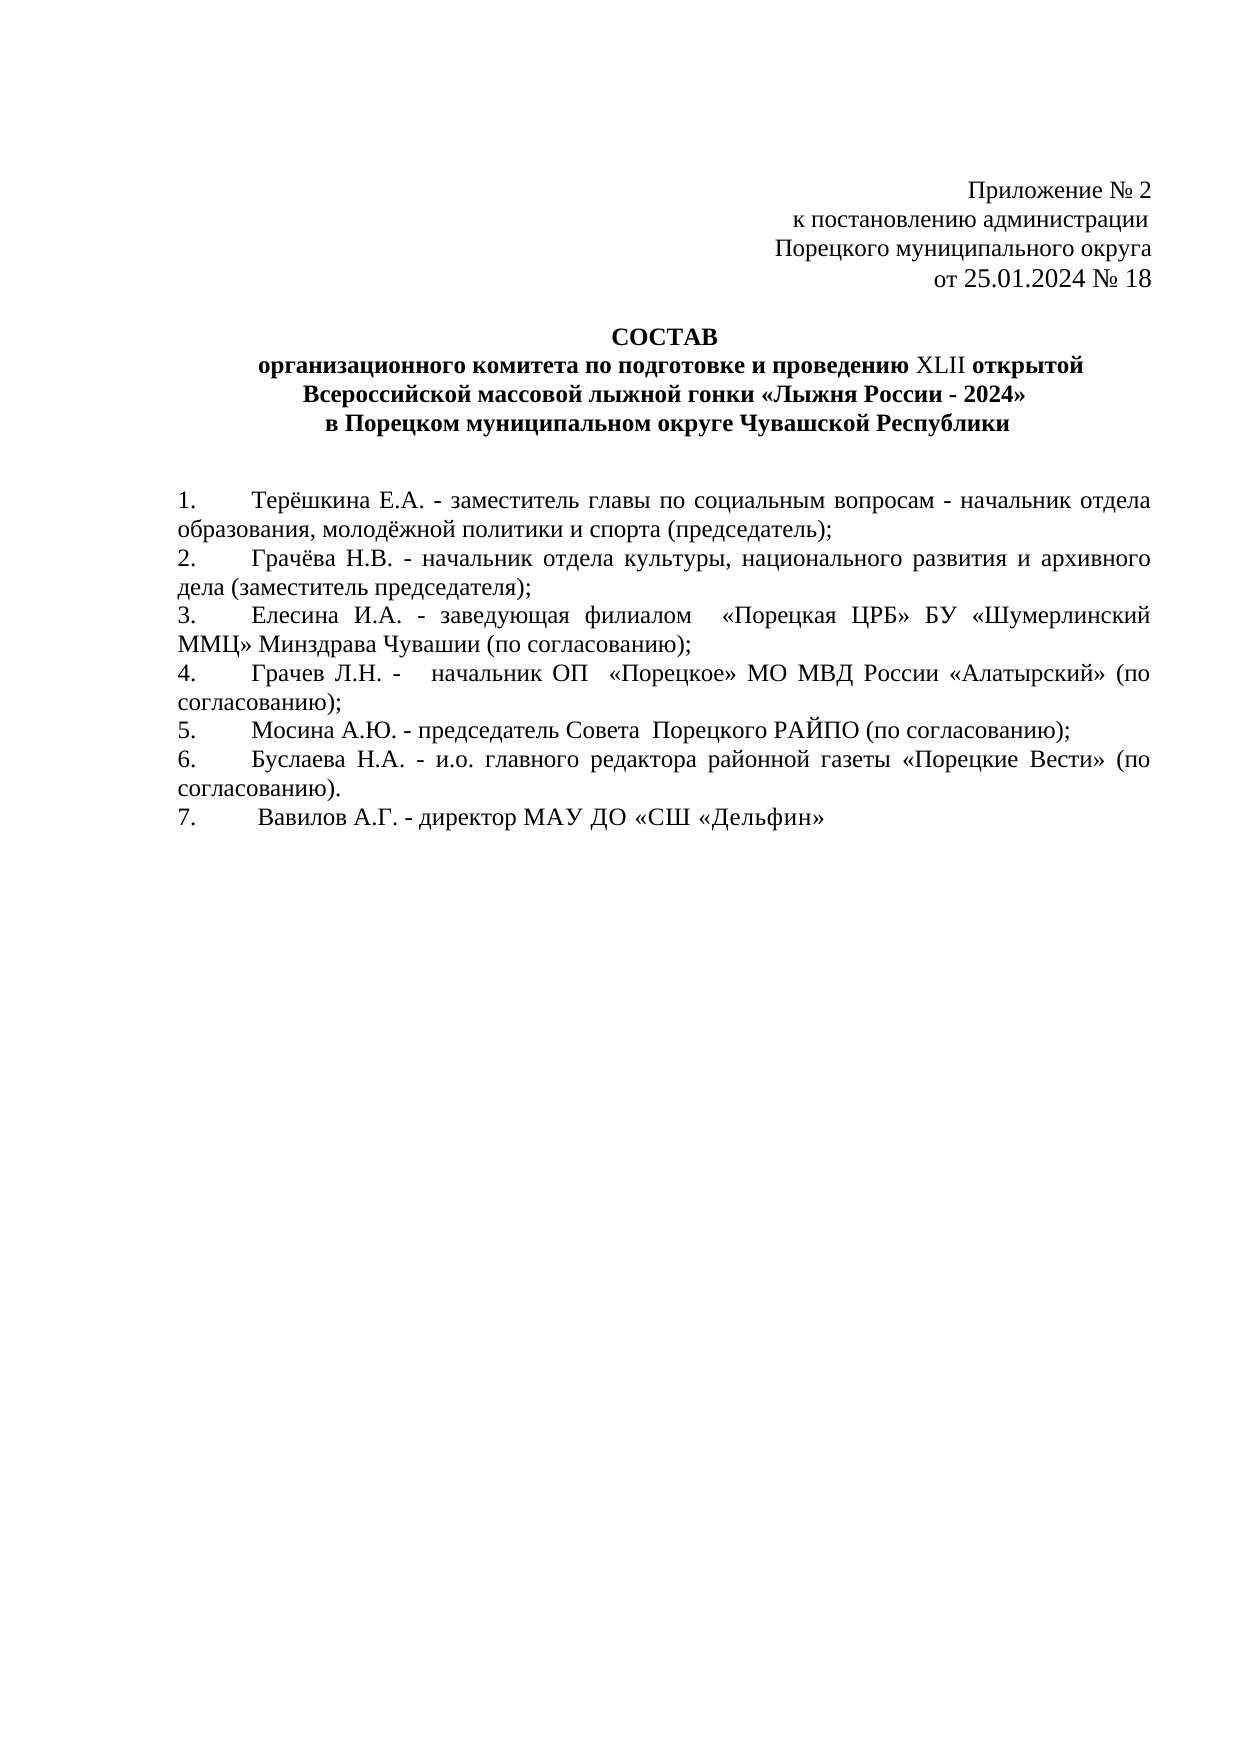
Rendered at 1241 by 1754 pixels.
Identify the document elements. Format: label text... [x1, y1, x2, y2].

list Терёшкина Е.А. - заместитель главы по социальным вопросам - начальник отдела образования, молодёжной политики и спорта (председатель); [177, 486, 1152, 543]
list Буслаева Н.А. - и.о. главного редактора районной газеты «Порецкие Вести» (по согласованию). [177, 744, 1152, 802]
text Порецкого муниципального округа [177, 233, 1152, 262]
list Вавилов А.Г. - директор МАУ ДО «СШ «Дельфин» [177, 802, 1152, 831]
list Грачёва Н.В. - начальник отдела культуры, национального развития и архивного дела (заместитель председателя); [177, 543, 1152, 601]
text организационного комитета по подготовке и проведению XLII открытой Всероссийской массовой лыжной гонки «Лыжня России - 2024» [177, 351, 1152, 408]
list Елесина И.А. - заведующая филиалом «Порецкая ЦРБ» БУ «Шумерлинский ММЦ» Минздрава Чувашии (по согласованию); [177, 601, 1152, 658]
list Мосина А.Ю. - председатель Совета Порецкого РАЙПО (по согласованию); [177, 716, 1152, 744]
text СОСТАВ [177, 322, 1152, 351]
text к постановлению администрации [177, 204, 1152, 233]
text от 25.01.2024 № 18 [177, 262, 1152, 293]
list Грачев Л.Н. - начальник ОП «Порецкое» МО МВД России «Алатырский» (по согласованию); [177, 658, 1152, 716]
text в Порецком муниципальном округе Чувашской Республики [177, 408, 1152, 437]
text Приложение № 2 [177, 176, 1152, 204]
